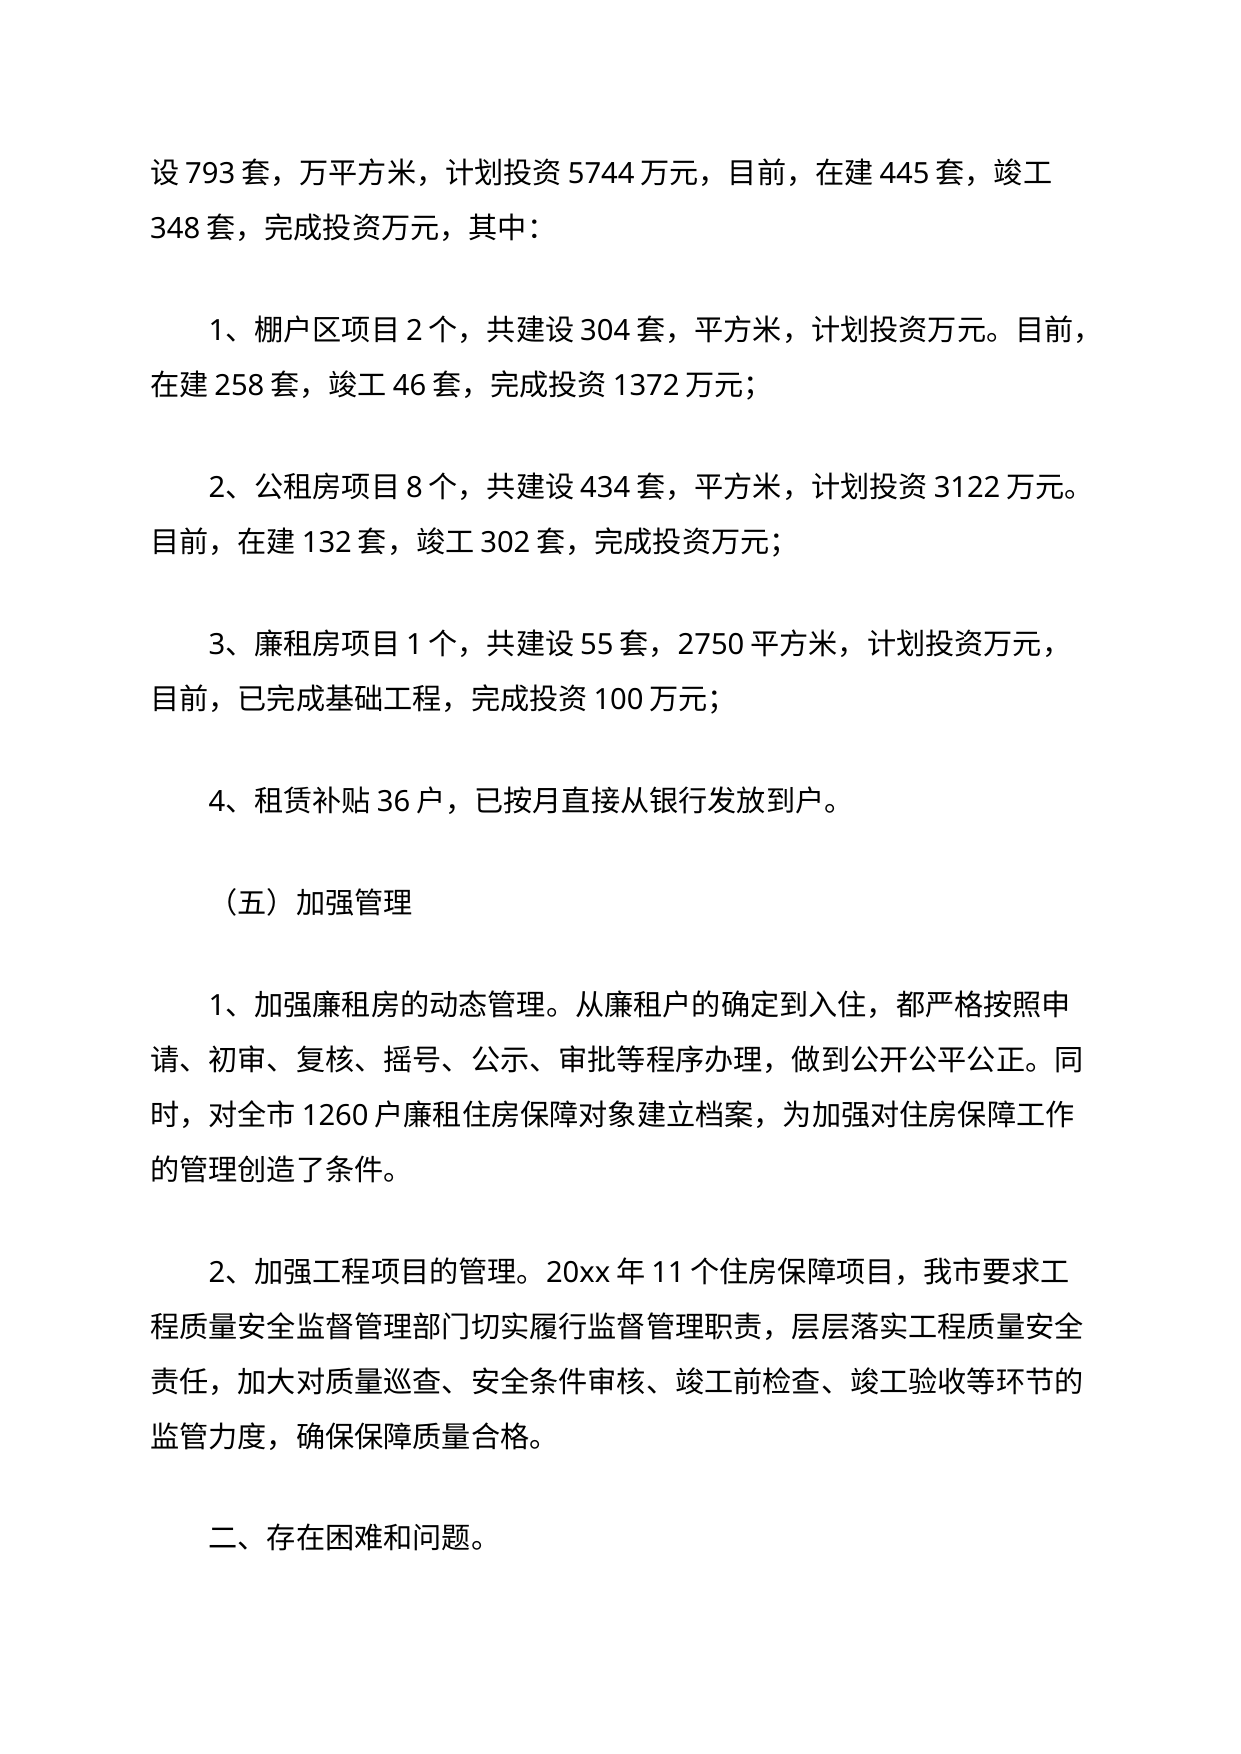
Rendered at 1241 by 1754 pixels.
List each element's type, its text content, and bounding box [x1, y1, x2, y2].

text 2、公租房项目8个，共建设434套，平方米，计划投资3122万元。目前，在建132套，竣工302套，完成投资万元； [150, 464, 1090, 561]
text 3、廉租房项目1个，共建设55套，2750平方米，计划投资万元，目前，已完成基础工程，完成投资100万元； [150, 621, 1090, 718]
text 4、租赁补贴36户，已按月直接从银行发放到户。 [150, 778, 1090, 820]
text 1、加强廉租房的动态管理。从廉租户的确定到入住，都严格按照申请、初审、复核、摇号、公示、审批等程序办理，做到公开公平公正。同时，对全市1260户廉租住房保障对象建立档案，为加强对住房保障工作的管理创造了条件。 [150, 982, 1090, 1189]
text 二、存在困难和问题。 [150, 1515, 1090, 1557]
text 1、棚户区项目2个，共建设304套，平方米，计划投资万元。目前，在建258套，竣工46套，完成投资1372万元； [150, 307, 1090, 404]
text 2、加强工程项目的管理。20xx年11个住房保障项目，我市要求工程质量安全监督管理部门切实履行监督管理职责，层层落实工程质量安全责任，加大对质量巡查、安全条件审核、竣工前检查、竣工验收等环节的监管力度，确保保障质量合格。 [150, 1248, 1090, 1455]
text （五）加强管理 [150, 880, 1090, 922]
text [150, 150, 1090, 247]
